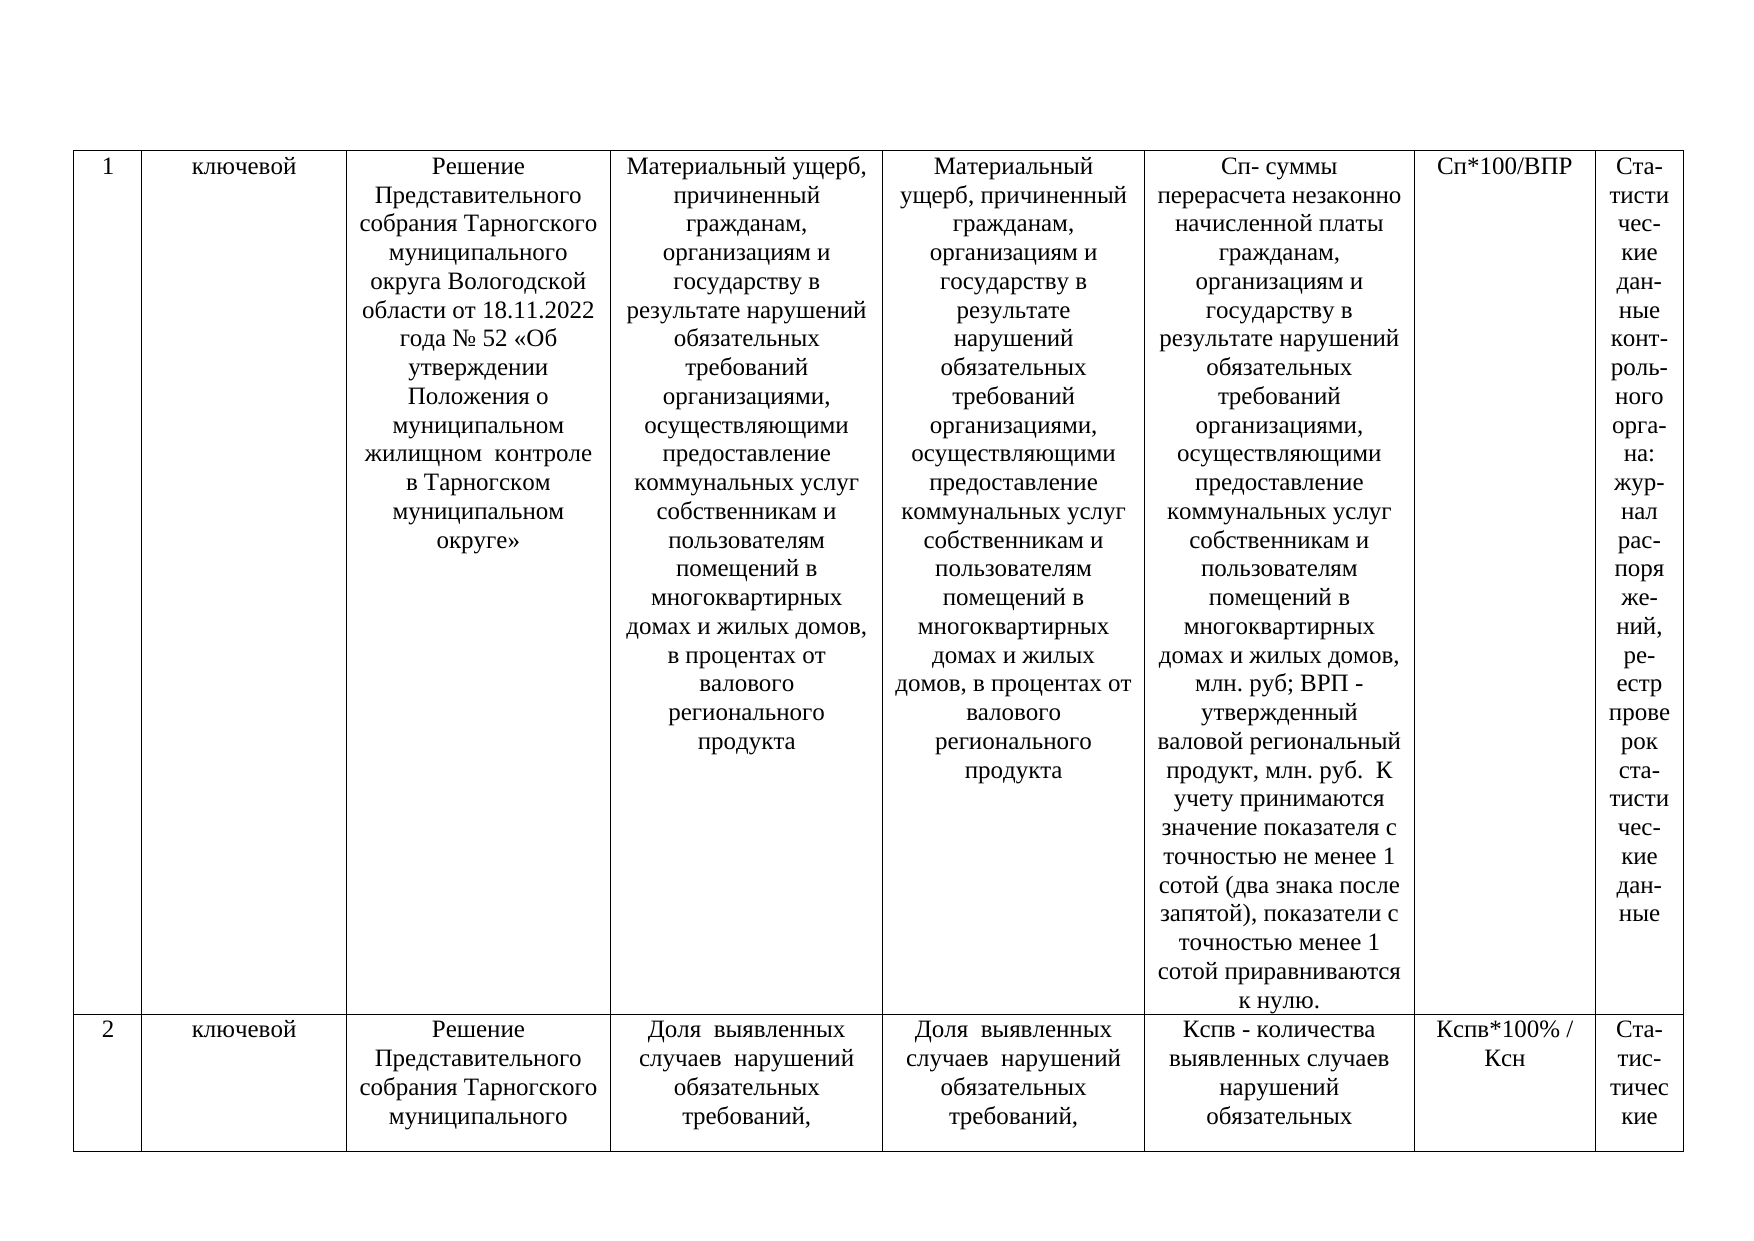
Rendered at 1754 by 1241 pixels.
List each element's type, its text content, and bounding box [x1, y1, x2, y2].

table_cell Материальный ущерб, причиненный гражданам, организациям и государству в результате нарушений обязательных требований организациями, осуществляющими предоставление коммунальных услуг собственникам и пользователям помещений в многоквартирных домах и жилых домов, в процентах от валового регионального продукта [611, 151, 882, 1013]
table_cell 2 [74, 1015, 141, 1151]
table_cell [611, 1015, 882, 1151]
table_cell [1596, 1015, 1683, 1151]
table_cell ключевой [142, 151, 346, 1013]
table_cell Сп*100/ВПР [1415, 151, 1595, 1013]
table_cell 1 [74, 151, 141, 1013]
table_cell ключевой [142, 1015, 346, 1151]
table_cell Материальный ущерб, причиненный гражданам, организациям и государству в результате нарушений обязательных требований организациями, осуществляющими предоставление коммунальных услуг собственникам и пользователям помещений в многоквартирных домах и жилых домов, в процентах от валового регионального продукта [883, 151, 1144, 1013]
table_cell Ста-тистичес-кие дан-ные конт-роль-ного орга-на: жур-нал рас-поряже-ний, ре-естр проверок ста-тистичес-кие дан-ные [1596, 151, 1683, 1013]
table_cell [883, 1015, 1144, 1151]
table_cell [347, 1015, 610, 1151]
table_cell Кспв*100% / Ксн [1415, 1015, 1595, 1151]
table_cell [1145, 1015, 1414, 1151]
table_cell Сп- суммы перерасчета незаконно начисленной платы гражданам, организациям и государству в результате нарушений обязательных требований организациями, осуществляющими предоставление коммунальных услуг собственникам и пользователям помещений в многоквартирных домах и жилых домов, млн. руб; ВРП - утвержденный валовой региональный продукт, млн. руб. К учету принимаются значение показателя с точностью не менее 1 сотой (два знака после запятой), показатели с точностью менее 1 сотой приравниваются к нулю. [1145, 151, 1414, 1013]
